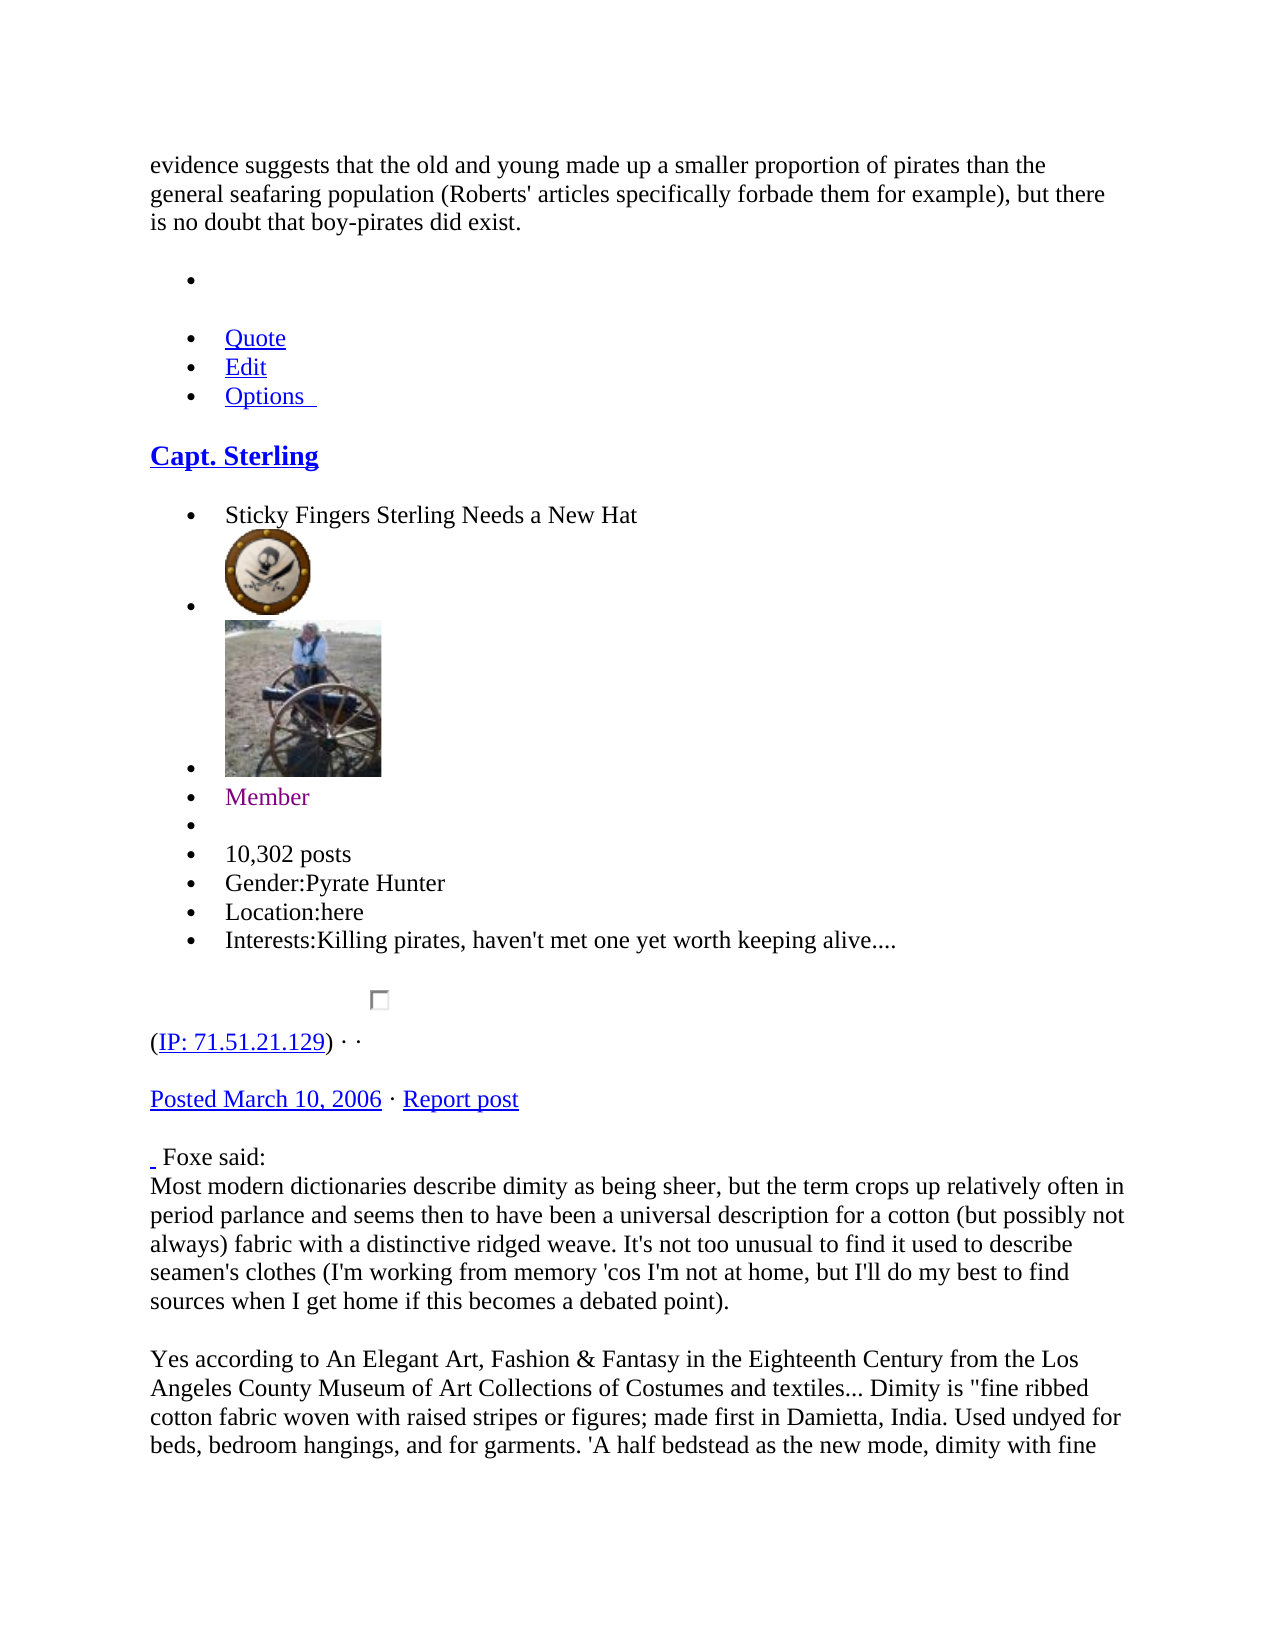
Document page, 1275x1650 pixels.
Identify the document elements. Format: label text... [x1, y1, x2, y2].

list Location:here [187, 897, 1125, 925]
text (IP: 71.51.21.129) · · [150, 983, 1125, 1055]
text Posted March 10, 2006 · Report post [150, 1084, 1125, 1113]
list Edit [187, 352, 1125, 381]
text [150, 1344, 1125, 1459]
list Member [187, 782, 1125, 810]
list Gender:Pyrate Hunter [187, 868, 1125, 897]
picture [225, 529, 311, 615]
picture [225, 620, 382, 777]
text Foxe said: [150, 1142, 1125, 1171]
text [150, 150, 1125, 236]
list 10,302 posts [187, 839, 1125, 868]
list Quote [187, 323, 1125, 352]
list Sticky Fingers Sterling Needs a New Hat [187, 500, 1125, 529]
text Most modern dictionaries describe dimity as being sheer, but the term crops up relatively often in period parlance and seems then to have been a universal description for a cotton (but possibly not always) fabric with a distinctive ridged weave. It's not too unusual to find it used to describe seamen's clothes (I'm working from memory 'cos I'm not at home, but I'll do my best to find sources when I get home if this becomes a debated point). [150, 1171, 1125, 1315]
text Capt. Sterling [150, 439, 1125, 471]
list Interests:Killing pirates, haven't met one yet worth keeping alive.... [187, 925, 1125, 954]
list Options [187, 381, 1125, 409]
